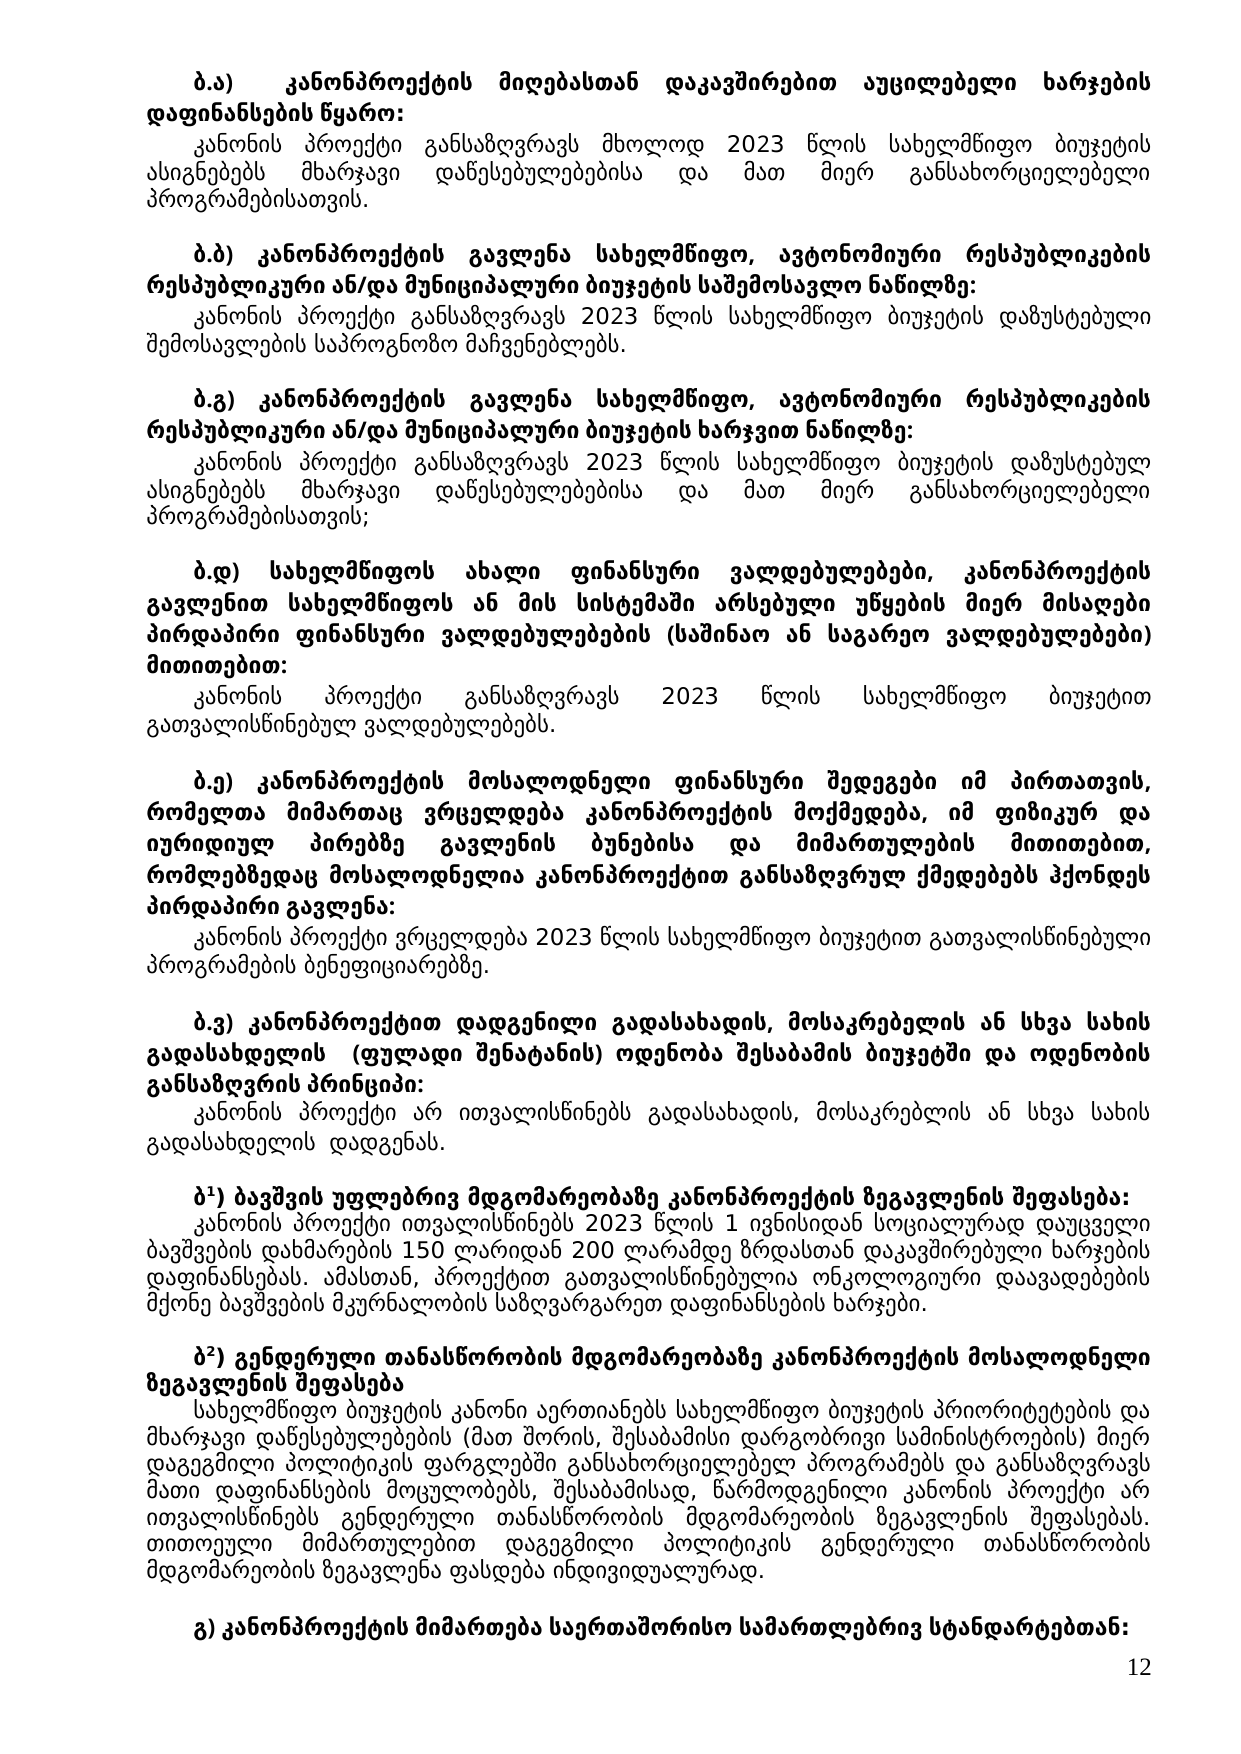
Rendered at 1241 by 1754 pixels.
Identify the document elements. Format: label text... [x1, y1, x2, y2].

text ბ.გ) კანონპროექტის გავლენა სახელმწიფო, ავტონომიური რესპუბლიკების რესპუბლიკური ან/და მუნიციპალური ბიუჯეტის ხარჯვით ნაწილზე: [146, 383, 1152, 446]
text ბ.დ) სახელმწიფოს ახალი ფინანსური ვალდებულებები, კანონპროექტის გავლენით სახელმწიფოს ან მის სისტემაში არსებული უწყების მიერ მისაღები პირდაპირი ფინანსური ვალდებულებების (საშინაო ან საგარეო ვალდებულებები) მითითებით: [146, 555, 1152, 680]
text კანონის პროექტი ითვალისწინებს 2023 წლის 1 ივნისიდან სოციალურად დაუცველი ბავშვების დახმარების 150 ლარიდან 200 ლარამდე ზრდასთან დაკავშირებული ხარჯების დაფინანსებას. ამასთან, პროექტით გათვალისწინებულია ონკოლოგიური დაავადებების მქონე ბავშვების მკურნალობის საზღვარგარეთ დაფინანსების ხარჯები. [146, 1211, 1152, 1317]
text კანონის პროექტი განსაზღვრავს მხოლოდ 2023 წლის სახელმწიფო ბიუჯეტის ასიგნებებს მხარჯავი დაწესებულებებისა და მათ მიერ განსახორციელებელი პროგრამებისათვის. [146, 128, 1152, 213]
text ბ.ვ) კანონპროექტით დადგენილი გადასახადის, მოსაკრებელის ან სხვა სახის გადასახდელის (ფულადი შენატანის) ოდენობა შესაბამის ბიუჯეტში და ოდენობის განსაზღვრის პრინციპი: [146, 1006, 1152, 1099]
text ბ​1) ბავშვის უფლებრივ მდგომარეობაზე კანონპროექტის ზეგავლენის შეფასება: [118, 1184, 1152, 1211]
text ბ​2) გენდერული თანასწორობის მდგომარეობაზე კანონპროექტის მოსალოდნელი ზეგავლენის შეფასება [146, 1344, 1152, 1397]
text გ) კანონპროექტის მიმართება საერთაშორისო სამართლებრივ სტანდარტებთან: [118, 1611, 1152, 1642]
text ბ.ა) კანონპროექტის მიღებასთან დაკავშირებით აუცილებელი ხარჯების დაფინანსების წყარო: [146, 66, 1152, 128]
text ბ.ბ) კანონპროექტის გავლენა სახელმწიფო, ავტონომიური რესპუბლიკების რესპუბლიკური ან/და მუნიციპალური ბიუჯეტის საშემოსავლო ნაწილზე: [146, 238, 1152, 300]
text ბ.ე) კანონპროექტის მოსალოდნელი ფინანსური შედეგები იმ პირთათვის, რომელთა მიმართაც ვრცელდება კანონპროექტის მოქმედება, იმ ფიზიკურ და იურიდიულ პირებზე გავლენის ბუნებისა და მიმართულების მითითებით, რომლებზედაც მოსალოდნელია კანონპროექტით განსაზღვრულ ქმედებებს ჰქონდეს პირდაპირი გავლენა: [146, 765, 1152, 921]
text კანონის პროექტი განსაზღვრავს 2023 წლის სახელმწიფო ბიუჯეტის დაზუსტებულ ასიგნებებს მხარჯავი დაწესებულებებისა და მათ მიერ განსახორციელებელი პროგრამებისათვის; [146, 446, 1152, 530]
text კანონის პროექტი განსაზღვრავს 2023 წლის სახელმწიფო ბიუჯეტის დაზუსტებული შემოსავლების საპროგნოზო მაჩვენებლებს. [146, 300, 1152, 358]
text კანონის პროექტი არ ითვალისწინებს გადასახადის, მოსაკრებლის ან სხვა სახის გადასახდელის დადგენას. [146, 1099, 1152, 1157]
text კანონის პროექტი ვრცელდება 2023 წლის სახელმწიფო ბიუჯეტით გათვალისწინებული პროგრამების ბენეფიციარებზე. [146, 921, 1152, 979]
text სახელმწიფო ბიუჯეტის კანონი აერთიანებს სახელმწიფო ბიუჯეტის პრიორიტეტების და მხარჯავი დაწესებულებების (მათ შორის, შესაბამისი დარგობრივი სამინისტროების) მიერ დაგეგმილი პოლიტიკის ფარგლებში განსახორციელებელ პროგრამებს და განსაზღვრავს მათი დაფინანსების მოცულობებს, შესაბამისად, წარმოდგენილი კანონის პროექტი არ ითვალისწინებს გენდერული თანასწორობის მდგომარეობის ზეგავლენის შეფასებას. თითოეული მიმართულებით დაგეგმილი პოლიტიკის გენდერული თანასწორობის მდგომარეობის ზეგავლენა ფასდება ინდივიდუალურად. [146, 1397, 1152, 1584]
text კანონის პროექტი განსაზღვრავს 2023 წლის სახელმწიფო ბიუჯეტით გათვალისწინებულ ვალდებულებებს. [146, 680, 1152, 738]
